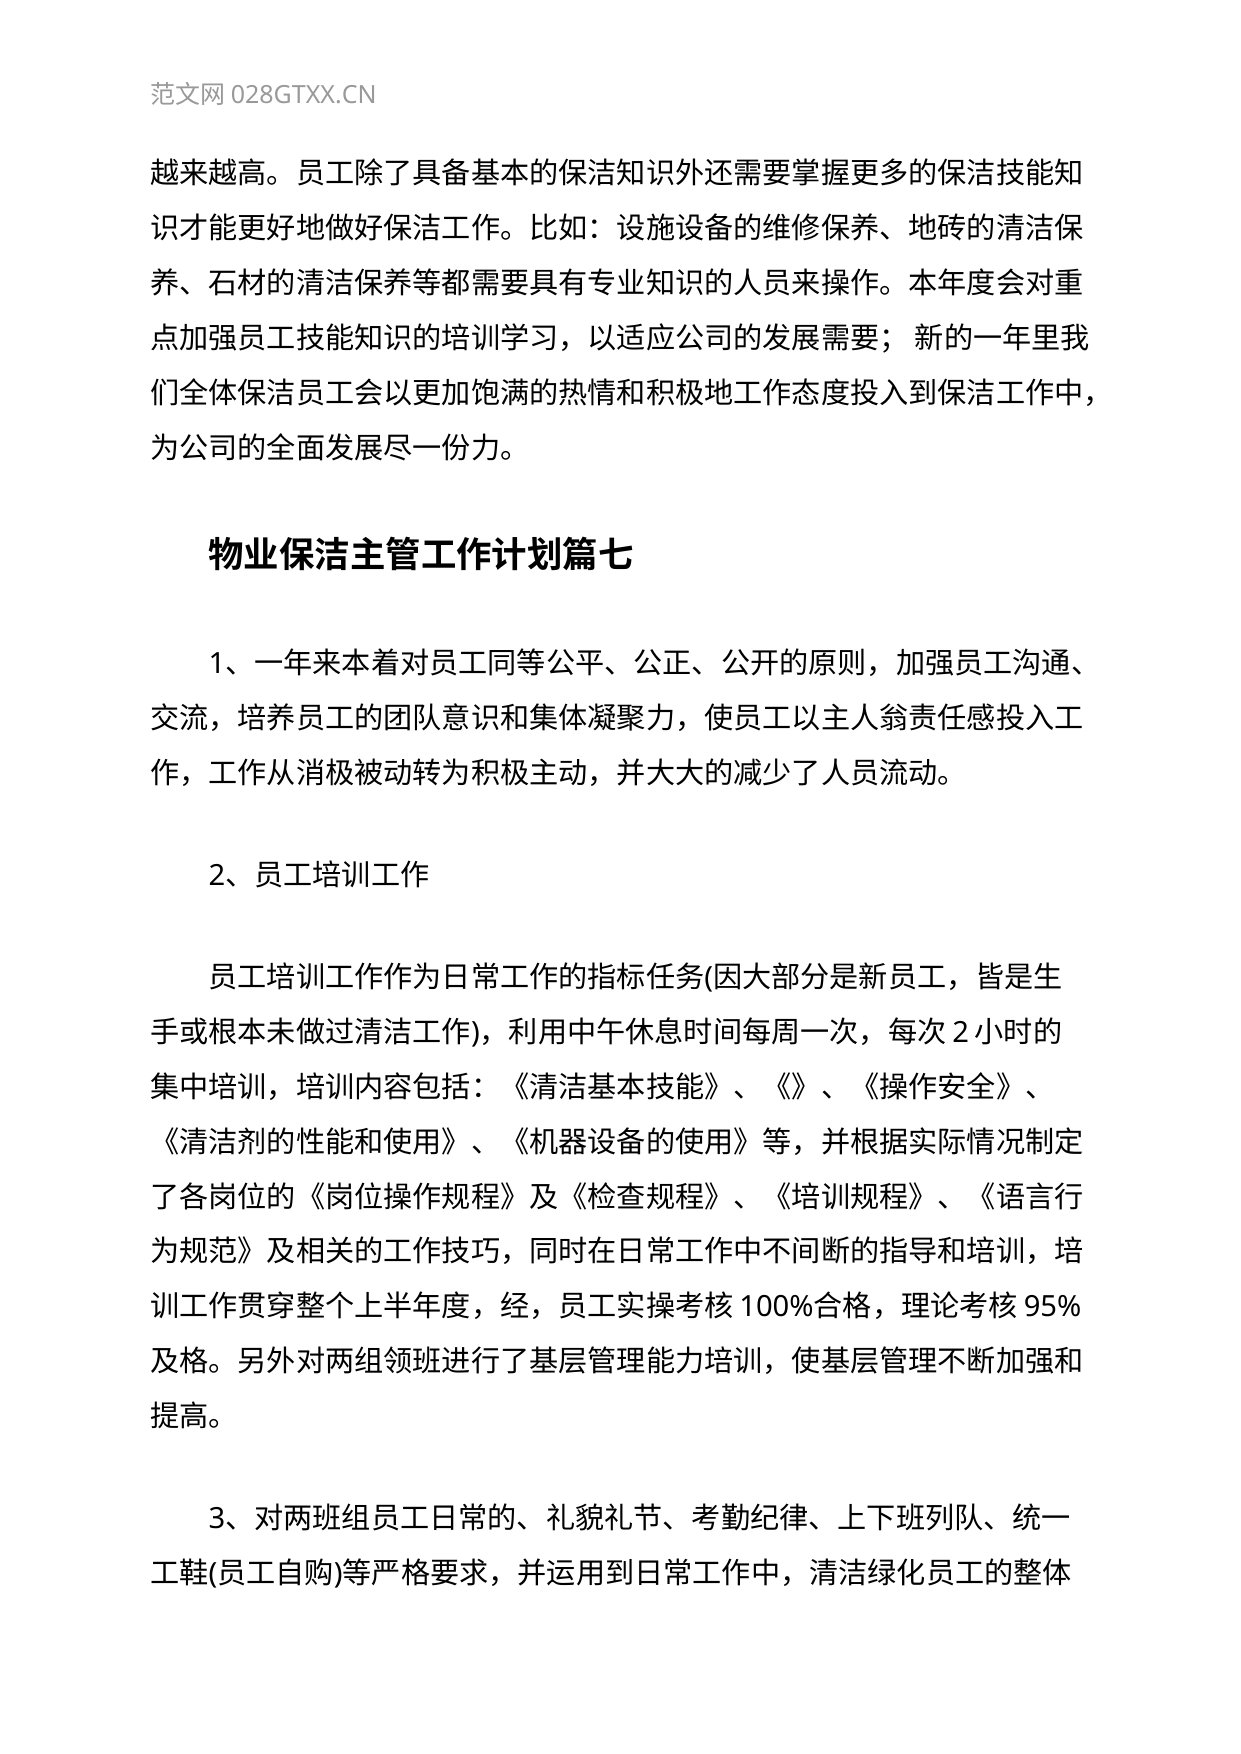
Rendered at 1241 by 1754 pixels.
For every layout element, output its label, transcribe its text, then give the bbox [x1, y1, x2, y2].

text 员工培训工作作为日常工作的指标任务(因大部分是新员工，皆是生手或根本未做过清洁工作)，利用中午休息时间每周一次，每次2小时的集中培训，培训内容包括：《清洁基本技能》、《》、《操作安全》、《清洁剂的性能和使用》、《机器设备的使用》等，并根据实际情况制定了各岗位的《岗位操作规程》及《检查规程》、《培训规程》、《语言行为规范》及相关的工作技巧，同时在日常工作中不间断的指导和培训，培训工作贯穿整个上半年度，经，员工实操考核100%合格，理论考核95%及格。另外对两组领班进行了基层管理能力培训，使基层管理不断加强和提高。 [150, 953, 1090, 1435]
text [150, 150, 1090, 467]
text 1、一年来本着对员工同等公平、公正、公开的原则，加强员工沟通、交流，培养员工的团队意识和集体凝聚力，使员工以主人翁责任感投入工作，工作从消极被动转为积极主动，并大大的减少了人员流动。 [150, 640, 1090, 792]
text 2、员工培训工作 [150, 851, 1090, 894]
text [150, 1494, 1090, 1592]
text 物业保洁主管工作计划篇七 [150, 526, 1090, 577]
